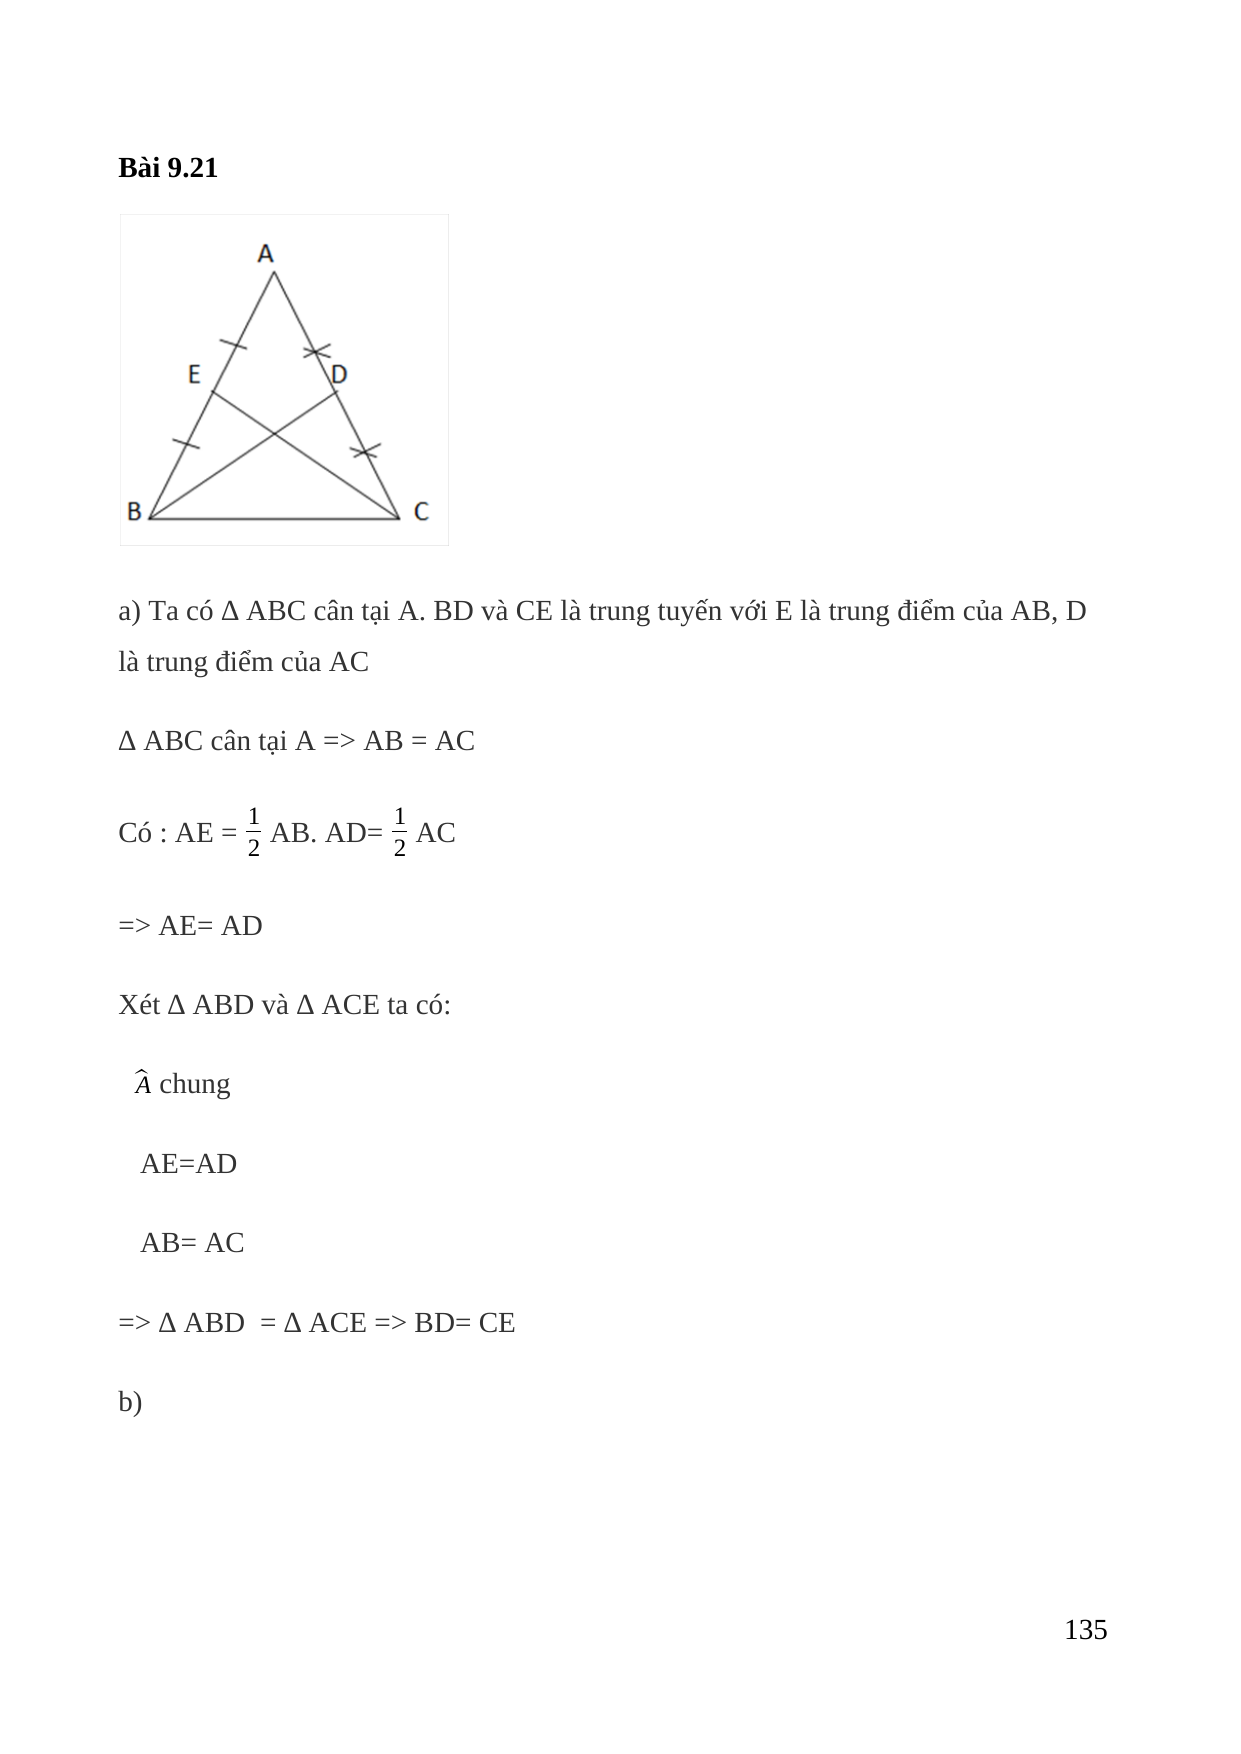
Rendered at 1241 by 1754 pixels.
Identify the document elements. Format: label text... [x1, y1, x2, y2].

text Xét ∆ ABD và ∆ ACE ta có: [118, 987, 1107, 1021]
text chung [118, 1067, 1107, 1100]
text ∆ ABC cân tại A => AB = AC [118, 723, 1107, 757]
text Bài 9.21 [118, 150, 1107, 183]
text => ∆ ABD = ∆ ACE => BD= CE [118, 1305, 1107, 1339]
text b) [118, 1384, 1107, 1418]
text => AE= AD [118, 908, 1107, 941]
text AE=AD [118, 1146, 1107, 1180]
text a) Ta có ∆ ABC cân tại A. BD và CE là trung tuyến với E là trung điểm của AB, D là trung điểm của AC [118, 593, 1107, 677]
picture [118, 212, 451, 548]
text AB= AC [118, 1226, 1107, 1259]
text Có : AE = AB. AD= AC [118, 803, 1107, 862]
